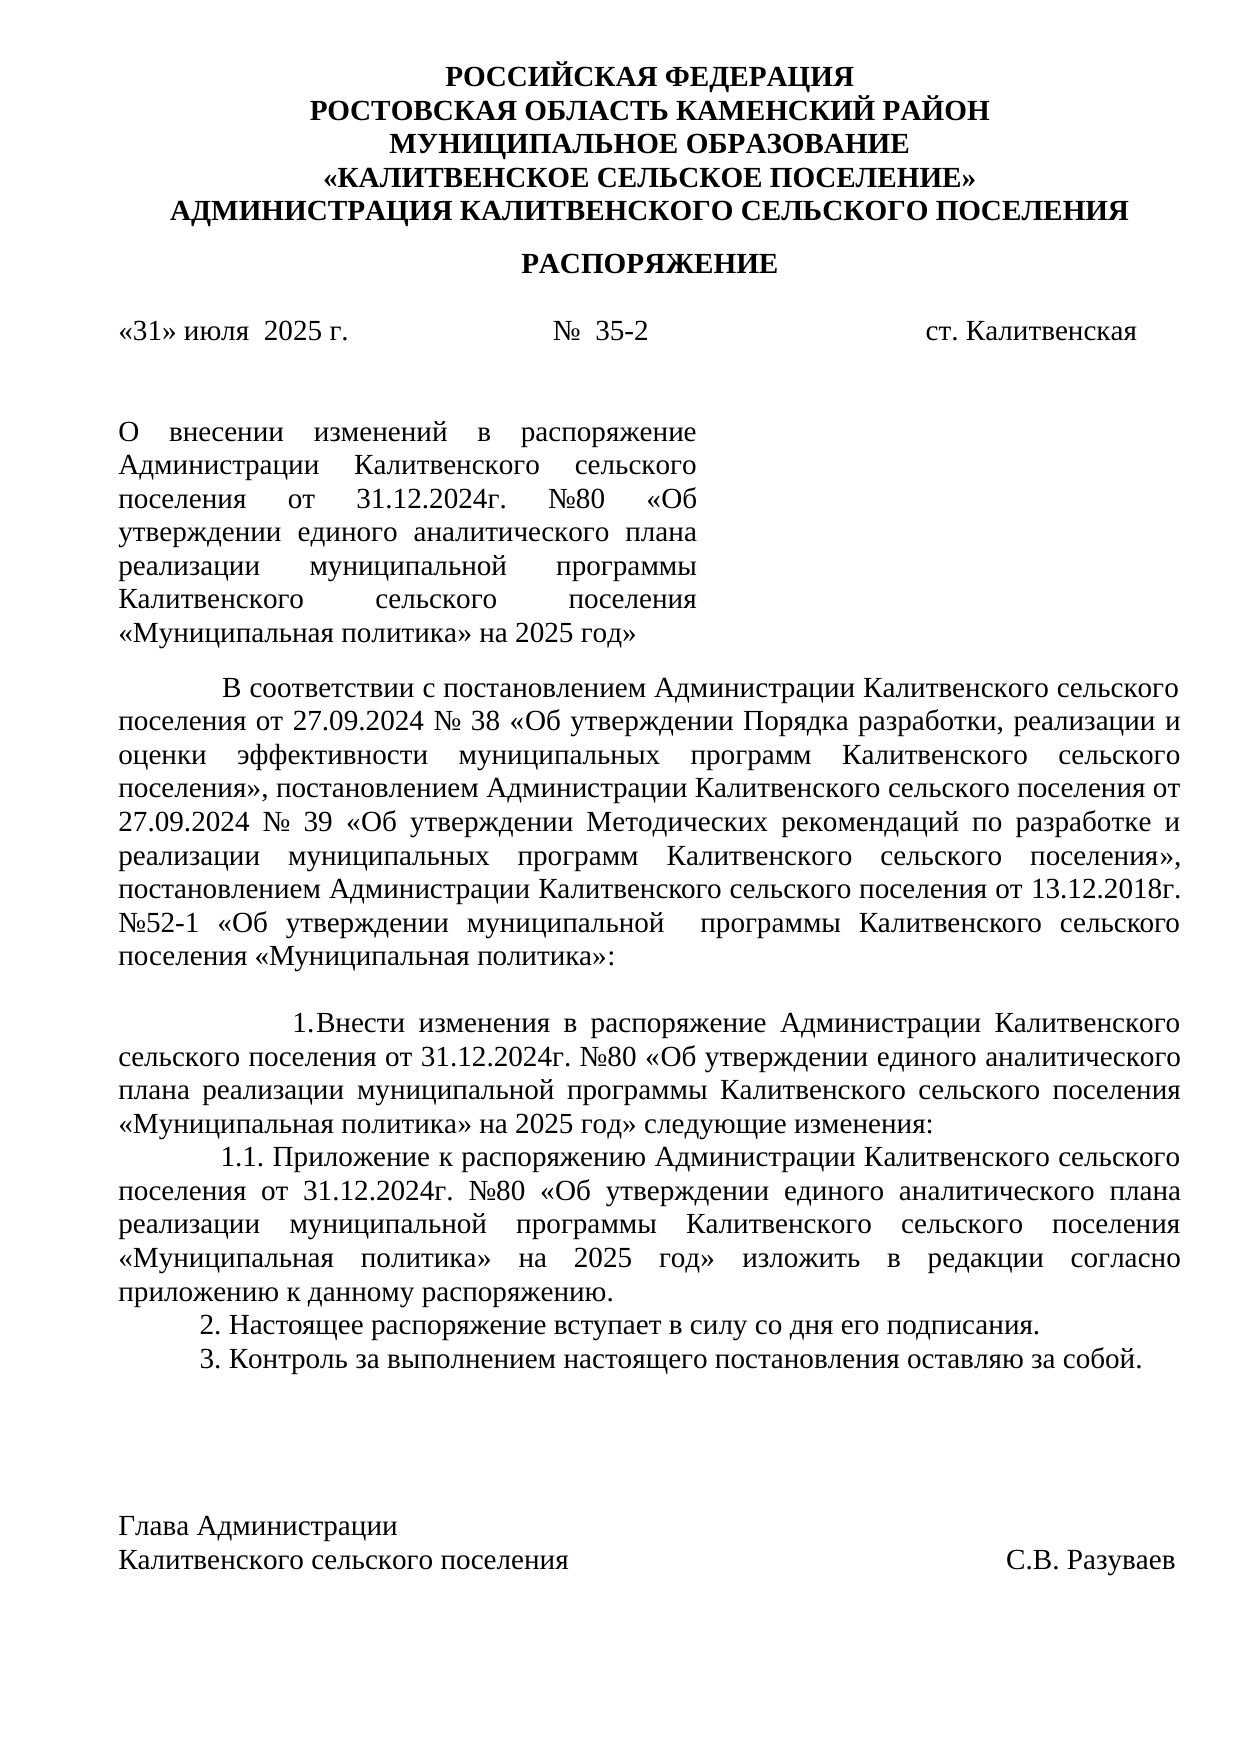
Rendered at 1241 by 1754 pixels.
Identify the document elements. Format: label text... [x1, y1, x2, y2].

text 1.1. Приложение к распоряжению Администрации Калитвенского сельского поселения от 31.12.2024г. №80 «Об утверждении единого аналитического плана реализации муниципальной программы Калитвенского сельского поселения «Муниципальная политика» на 2025 год» изложить в редакции согласно приложению к данному распоряжению. [118, 1139, 1181, 1307]
text В соответствии с постановлением Администрации Калитвенского сельского поселения от 27.09.2024 № 38 «Об утверждении Порядка разработки, реализации и оценки эффективности муниципальных программ Калитвенского сельского поселения», постановлением Администрации Калитвенского сельского поселения от 27.09.2024 № 39 «Об утверждении Методических рекомендаций по разработке и реализации муниципальных программ Калитвенского сельского поселения», постановлением Администрации Калитвенского сельского поселения от 13.12.2018г. №52-1 «Об утверждении муниципальной программы Калитвенского сельского поселения «Муниципальная политика»: [118, 670, 1181, 972]
text АДМИНИСТРАЦИЯ КАЛИТВЕНСКОГО СЕЛЬСКОГО ПОСЕЛЕНИЯ [118, 193, 1181, 227]
text 1.Внести изменения в распоряжение Администрации Калитвенского сельского поселения от 31.12.2024г. №80 «Об утверждении единого аналитического плана реализации муниципальной программы Калитвенского сельского поселения «Муниципальная политика» на 2025 год» следующие изменения: [118, 1005, 1181, 1139]
text «31» июля 2025 г. № 35-2 ст. Калитвенская [118, 313, 1177, 347]
title «КАЛИТВЕНСКОЕ СЕЛЬСКОЕ ПОСЕЛЕНИЕ» [118, 160, 1181, 193]
title РОСТОВСКАЯ ОБЛАСТЬ КАМЕНСКИЙ РАЙОН [118, 93, 1181, 126]
title МУНИЦИПАЛЬНОЕ ОБРАЗОВАНИЕ [118, 126, 1181, 160]
text Глава Администрации [118, 1508, 1181, 1542]
text О внесении изменений в распоряжение Администрации Калитвенского сельского поселения от 31.12.2024г. №80 «Об утверждении единого аналитического плана реализации муниципальной программы Калитвенского сельского поселения «Муниципальная политика» на 2025 год» [118, 414, 697, 648]
text 3. Контроль за выполнением настоящего постановления оставляю за собой. [118, 1341, 1181, 1374]
text Калитвенского сельского поселения С.В. Разуваев [118, 1542, 1181, 1576]
text РАСПОРЯЖЕНИЕ [118, 246, 1181, 279]
title РОССИЙСКАЯ ФЕДЕРАЦИЯ [118, 59, 1181, 93]
text 2. Настоящее распоряжение вступает в силу со дня его подписания. [118, 1307, 1181, 1341]
